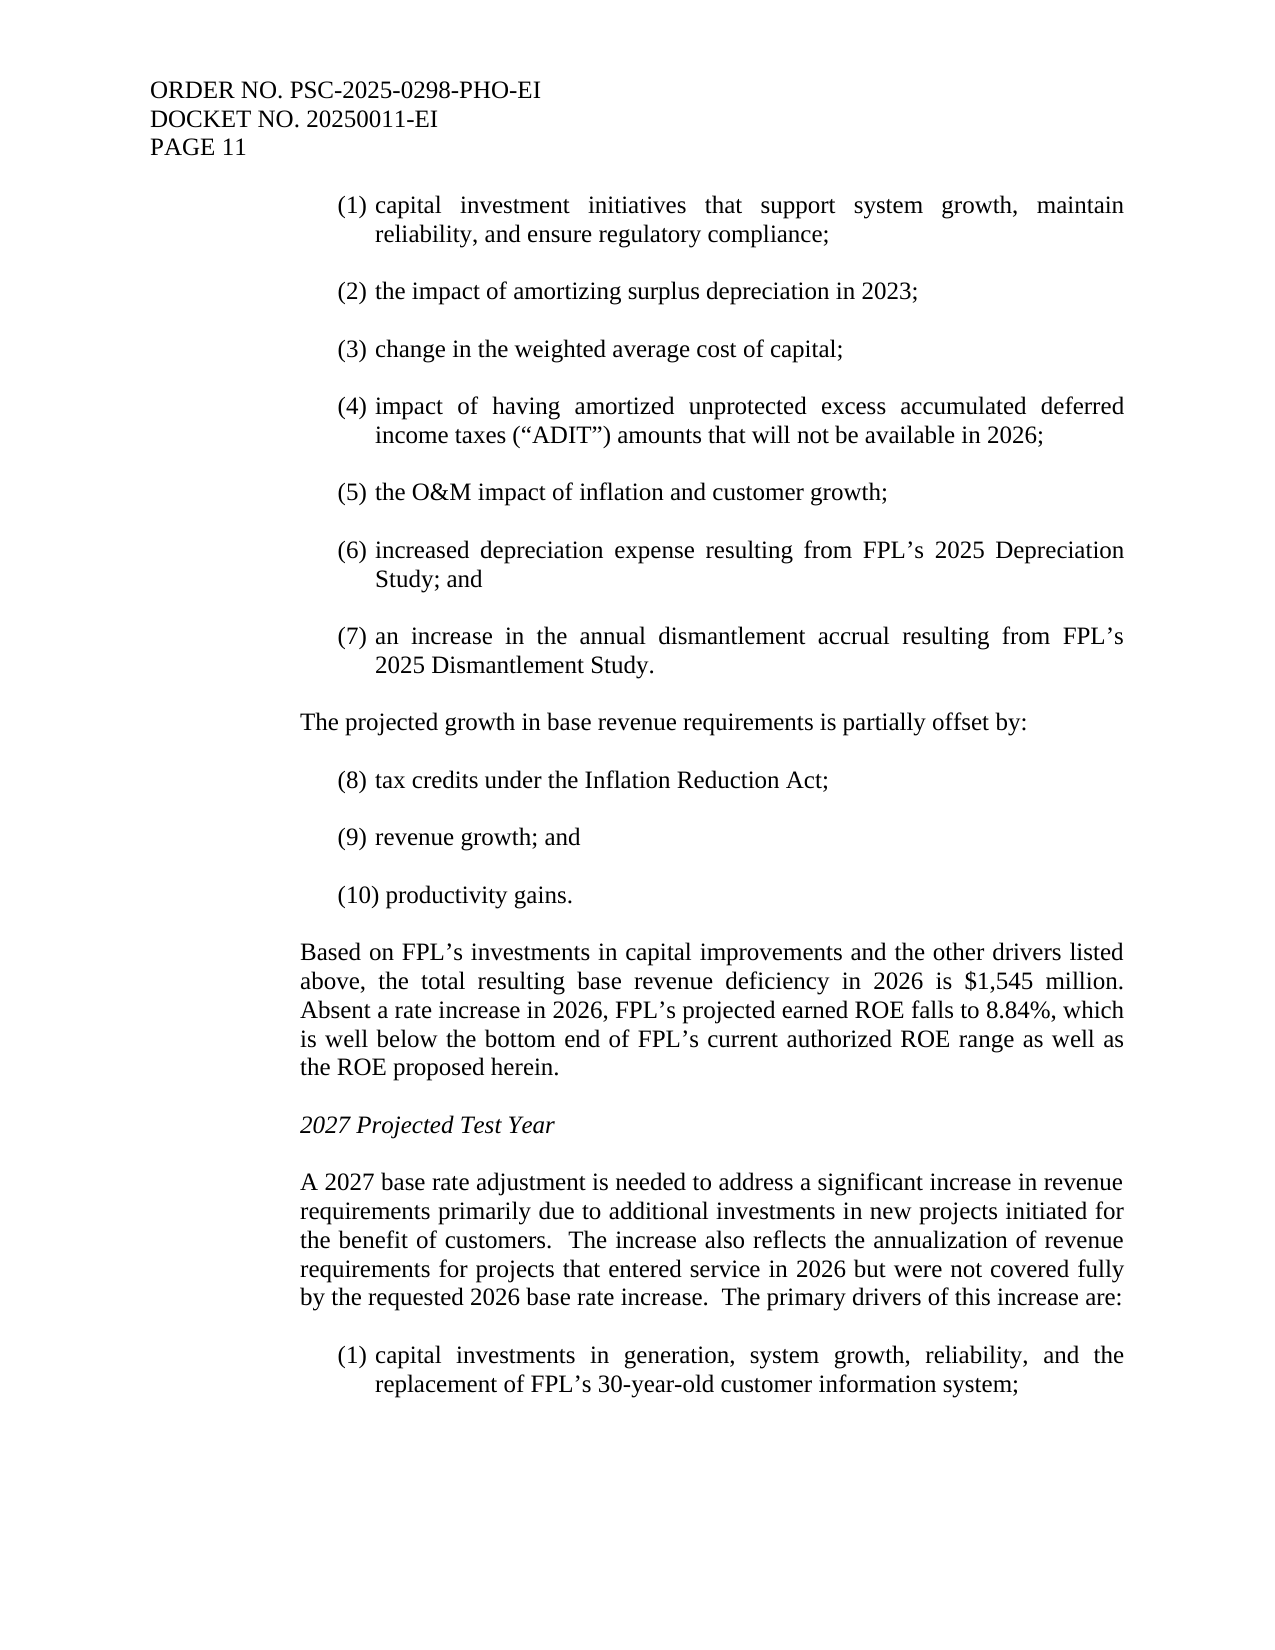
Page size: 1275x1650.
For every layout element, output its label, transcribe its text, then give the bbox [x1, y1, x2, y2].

list an increase in the annual dismantlement accrual resulting from FPL’s 2025 Dismantlement Study. [337, 621, 1125, 679]
list the impact of amortizing surplus depreciation in 2023; [337, 276, 1125, 305]
list change in the weighted average cost of capital; [337, 334, 1125, 362]
list increased depreciation expense resulting from FPL’s 2025 Depreciation Study; and [337, 535, 1125, 592]
list impact of having amortized unprotected excess accumulated deferred income taxes (“ADIT”) amounts that will not be available in 2026; [337, 391, 1125, 449]
text 2027 Projected Test Year [150, 1110, 1125, 1139]
text A 2027 base rate adjustment is needed to address a significant increase in revenue requirements primarily due to additional investments in new projects initiated for the benefit of customers. The increase also reflects the annualization of revenue requirements for projects that entered service in 2026 but were not covered fully by the requested 2026 base rate increase. The primary drivers of this increase are: [150, 1167, 1125, 1311]
list capital investments in generation, system growth, reliability, and the replacement of FPL’s 30-year-old customer information system; [337, 1340, 1125, 1397]
list revenue growth; and [337, 822, 1125, 851]
text The projected growth in base revenue requirements is partially offset by: [150, 707, 1125, 736]
text (10) productivity gains. [225, 880, 1125, 909]
list tax credits under the Inflation Reduction Act; [337, 765, 1125, 794]
list the O&M impact of inflation and customer growth; [337, 477, 1125, 506]
list capital investment initiatives that support system growth, maintain reliability, and ensure regulatory compliance; [337, 190, 1125, 247]
text Based on FPL’s investments in capital improvements and the other drivers listed above, the total resulting base revenue deficiency in 2026 is $1,545 million. Absent a rate increase in 2026, FPL’s projected earned ROE falls to 8.84%, which is well below the bottom end of FPL’s current authorized ROE range as well as the ROE proposed herein. [150, 937, 1125, 1081]
